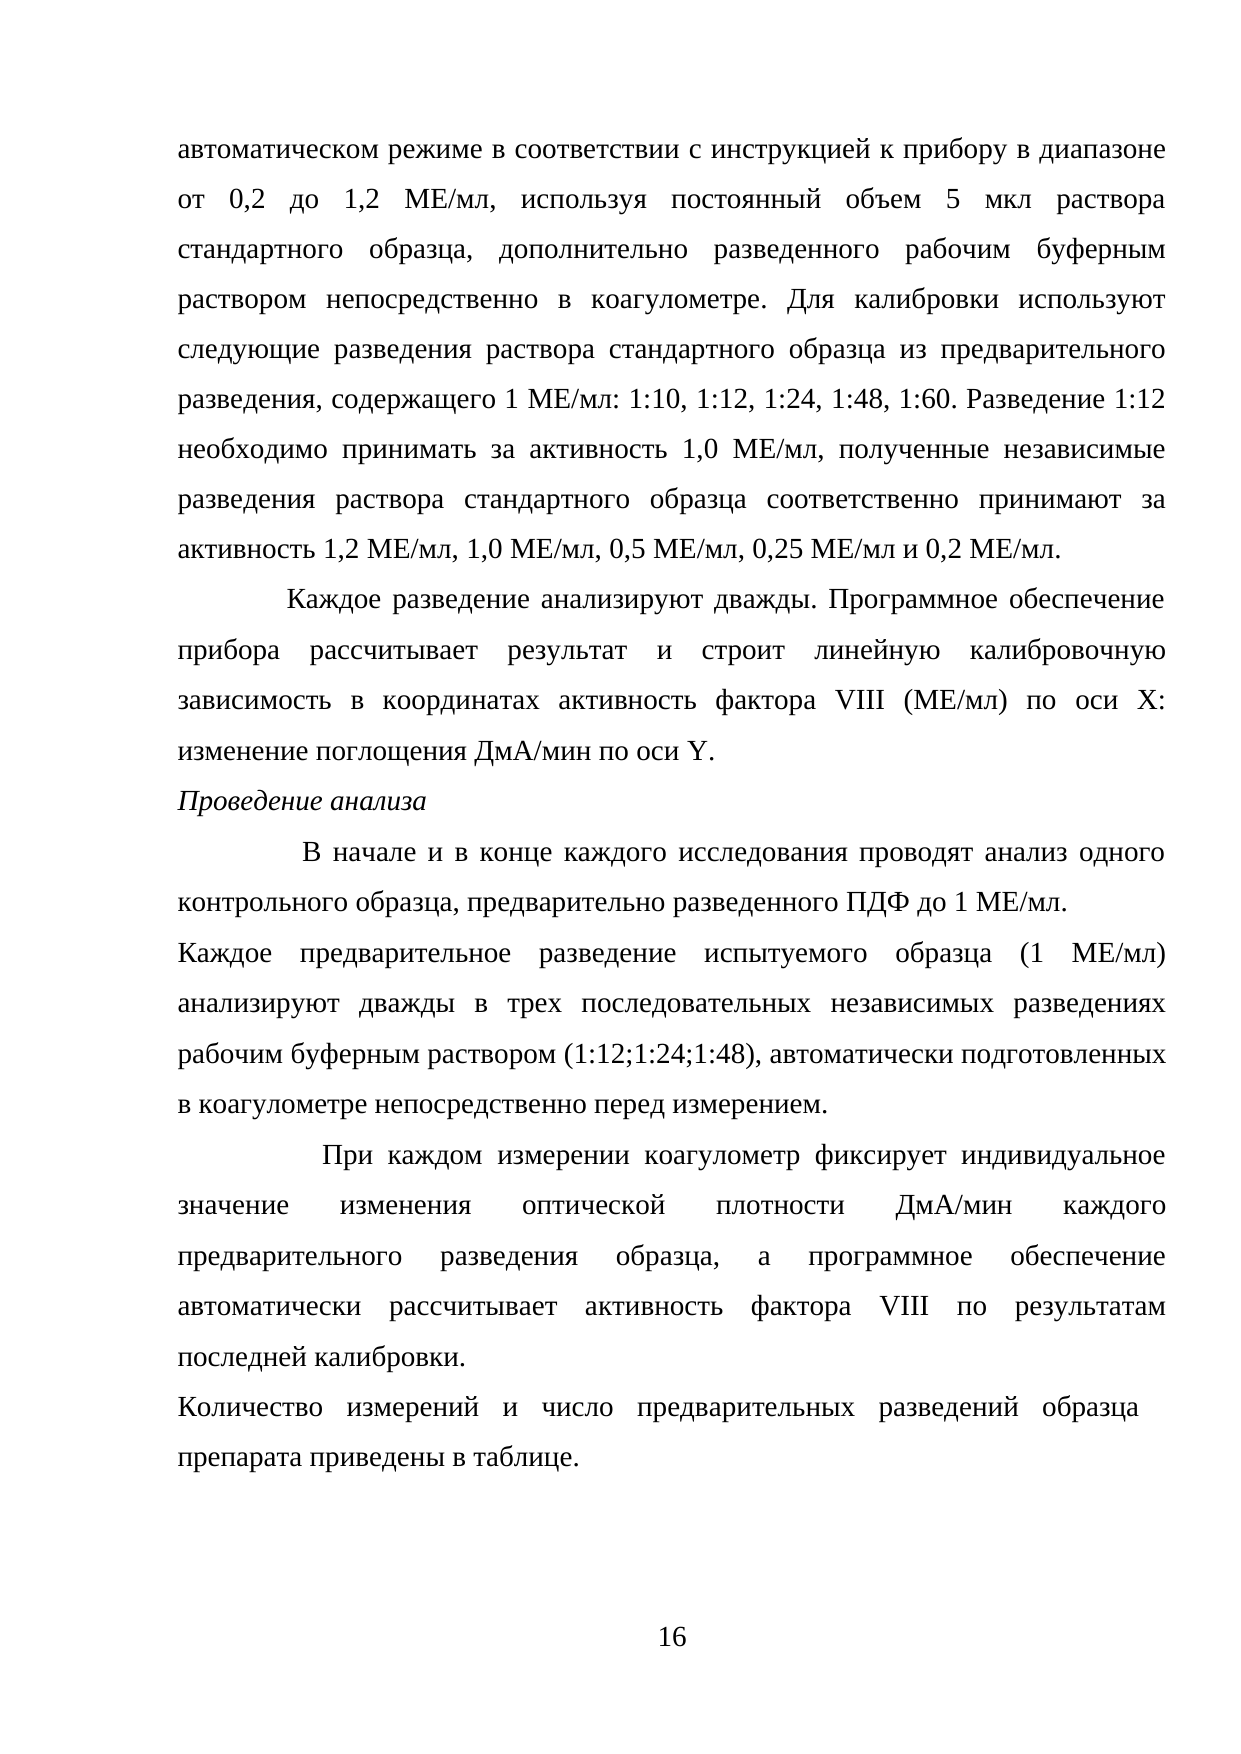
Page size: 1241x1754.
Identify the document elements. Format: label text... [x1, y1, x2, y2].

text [177, 118, 1167, 568]
text Проведение анализа [177, 770, 1167, 821]
text При каждом измерении коагулометр фиксирует индивидуальное значение изменения оптической плотности ДмА/мин каждого предварительного разведения образца, а программное обеспечение автоматически рассчитывает активность фактора VIII по результатам последней калибровки. [177, 1124, 1167, 1376]
text В начале и в конце каждого исследования проводят анализ одного контрольного образца, предварительно разведенного ПДФ до 1 МЕ/мл. [177, 821, 1167, 922]
text Каждое предварительное разведение испытуемого образца (1 МЕ/мл) анализируют дважды в трех последовательных независимых разведениях рабочим буферным раствором (1:12;1:24;1:48), автоматически подготовленных в коагулометре непосредственно перед измерением. [177, 922, 1167, 1124]
text Каждое разведение анализируют дважды. Программное обеспечение прибора рассчитывает результат и строит линейную калибровочную зависимость в координатах активность фактора VIII (МЕ/мл) по оси X: изменение поглощения ДмА/мин по оси Y. [177, 568, 1167, 770]
text Количество измерений и число предварительных разведений образца препарата приведены в таблице. [177, 1376, 1139, 1476]
